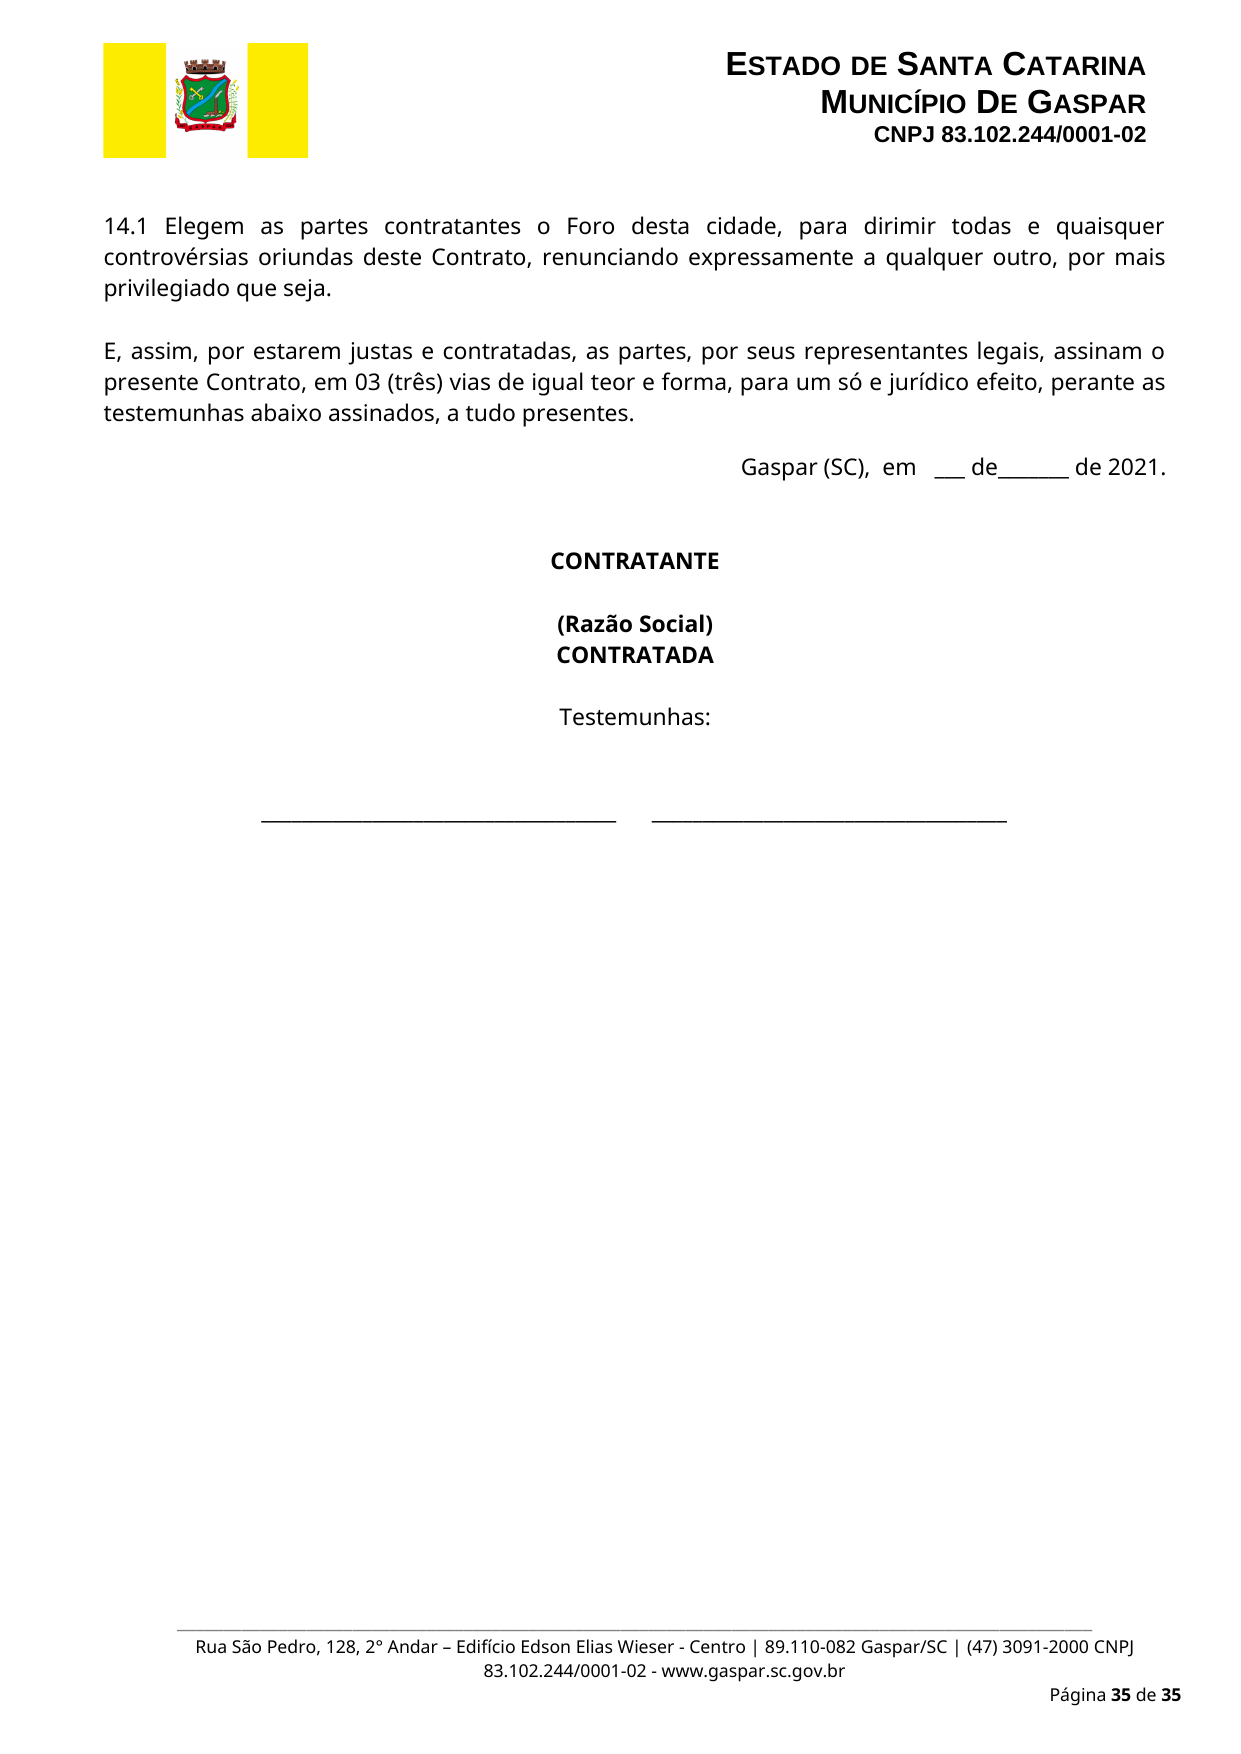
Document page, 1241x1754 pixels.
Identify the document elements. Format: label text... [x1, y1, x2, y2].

text E, assim, por estarem justas e contratadas, as partes, por seus representantes legais, assinam o presente Contrato, em 03 (três) vias de igual teor e forma, para um só e jurídico efeito, perante as testemunhas abaixo assinados, a tudo presentes. [103, 335, 1167, 429]
text (Razão Social) [103, 608, 1167, 639]
text Gaspar (SC), em ___ de_______ de 2021. [103, 451, 1167, 483]
text CONTRATADA [103, 639, 1167, 670]
picture [103, 43, 309, 158]
text CONTRATANTE [103, 545, 1167, 576]
text Testemunhas: [103, 701, 1167, 733]
text ___________________________________ ___________________________________ [103, 795, 1167, 826]
text 14.1 Elegem as partes contratantes o Foro desta cidade, para dirimir todas e quaisquer controvérsias oriundas deste Contrato, renunciando expressamente a qualquer outro, por mais privilegiado que seja. [103, 210, 1167, 304]
